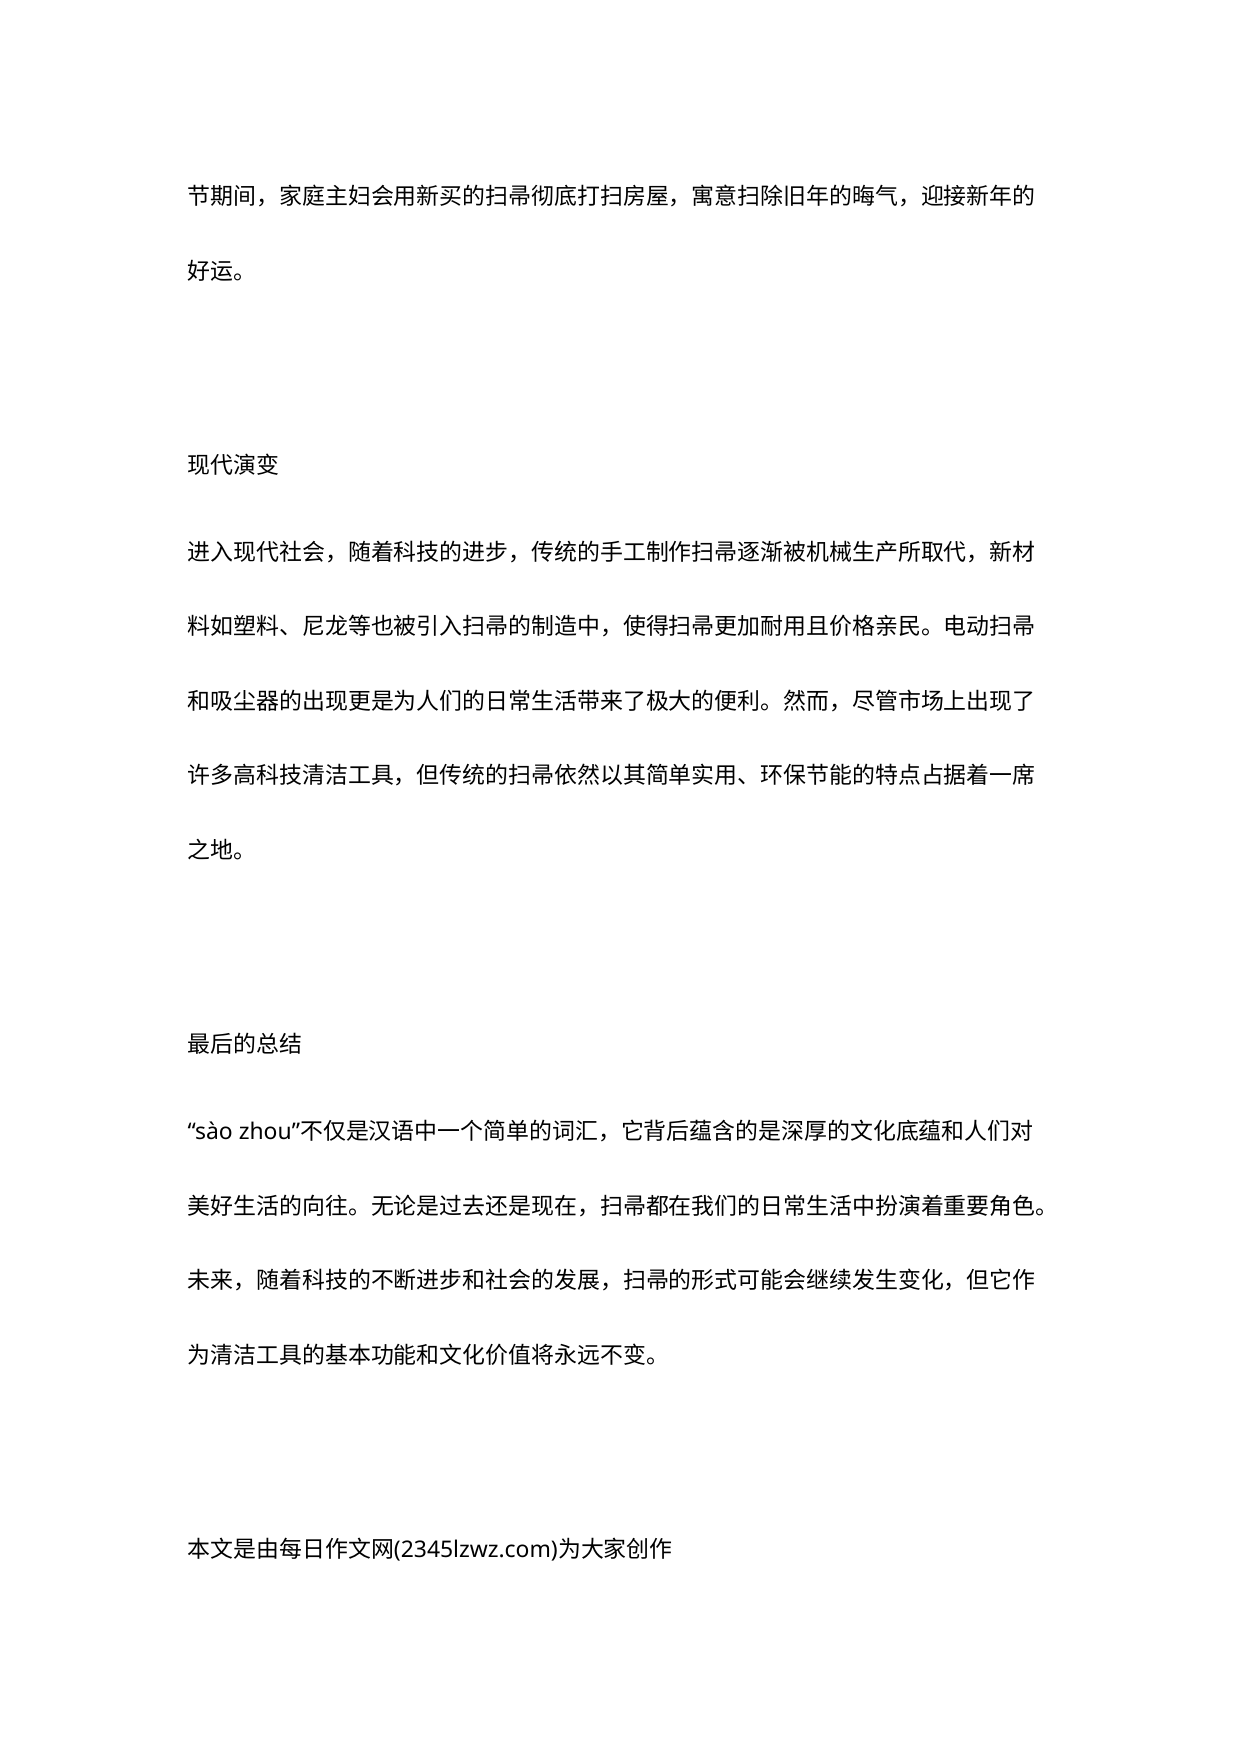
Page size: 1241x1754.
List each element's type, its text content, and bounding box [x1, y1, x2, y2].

text “sào zhou”不仅是汉语中一个简单的词汇，它背后蕴含的是深厚的文化底蕴和人们对美好生活的向往。无论是过去还是现在，扫帚都在我们的日常生活中扮演着重要角色。未来，随着科技的不断进步和社会的发展，扫帚的形式可能会继续发生变化，但它作为清洁工具的基本功能和文化价值将永远不变。 [187, 1097, 1053, 1386]
text 现代演变 [187, 431, 1053, 496]
text 本文是由每日作文网(2345lzwz.com)为大家创作 [187, 1515, 1053, 1580]
text 进入现代社会，随着科技的进步，传统的手工制作扫帚逐渐被机械生产所取代，新材料如塑料、尼龙等也被引入扫帚的制造中，使得扫帚更加耐用且价格亲民。电动扫帚和吸尘器的出现更是为人们的日常生活带来了极大的便利。然而，尽管市场上出现了许多高科技清洁工具，但传统的扫帚依然以其简单实用、环保节能的特点占据着一席之地。 [187, 517, 1053, 881]
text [187, 162, 1053, 302]
text 最后的总结 [187, 1011, 1053, 1076]
